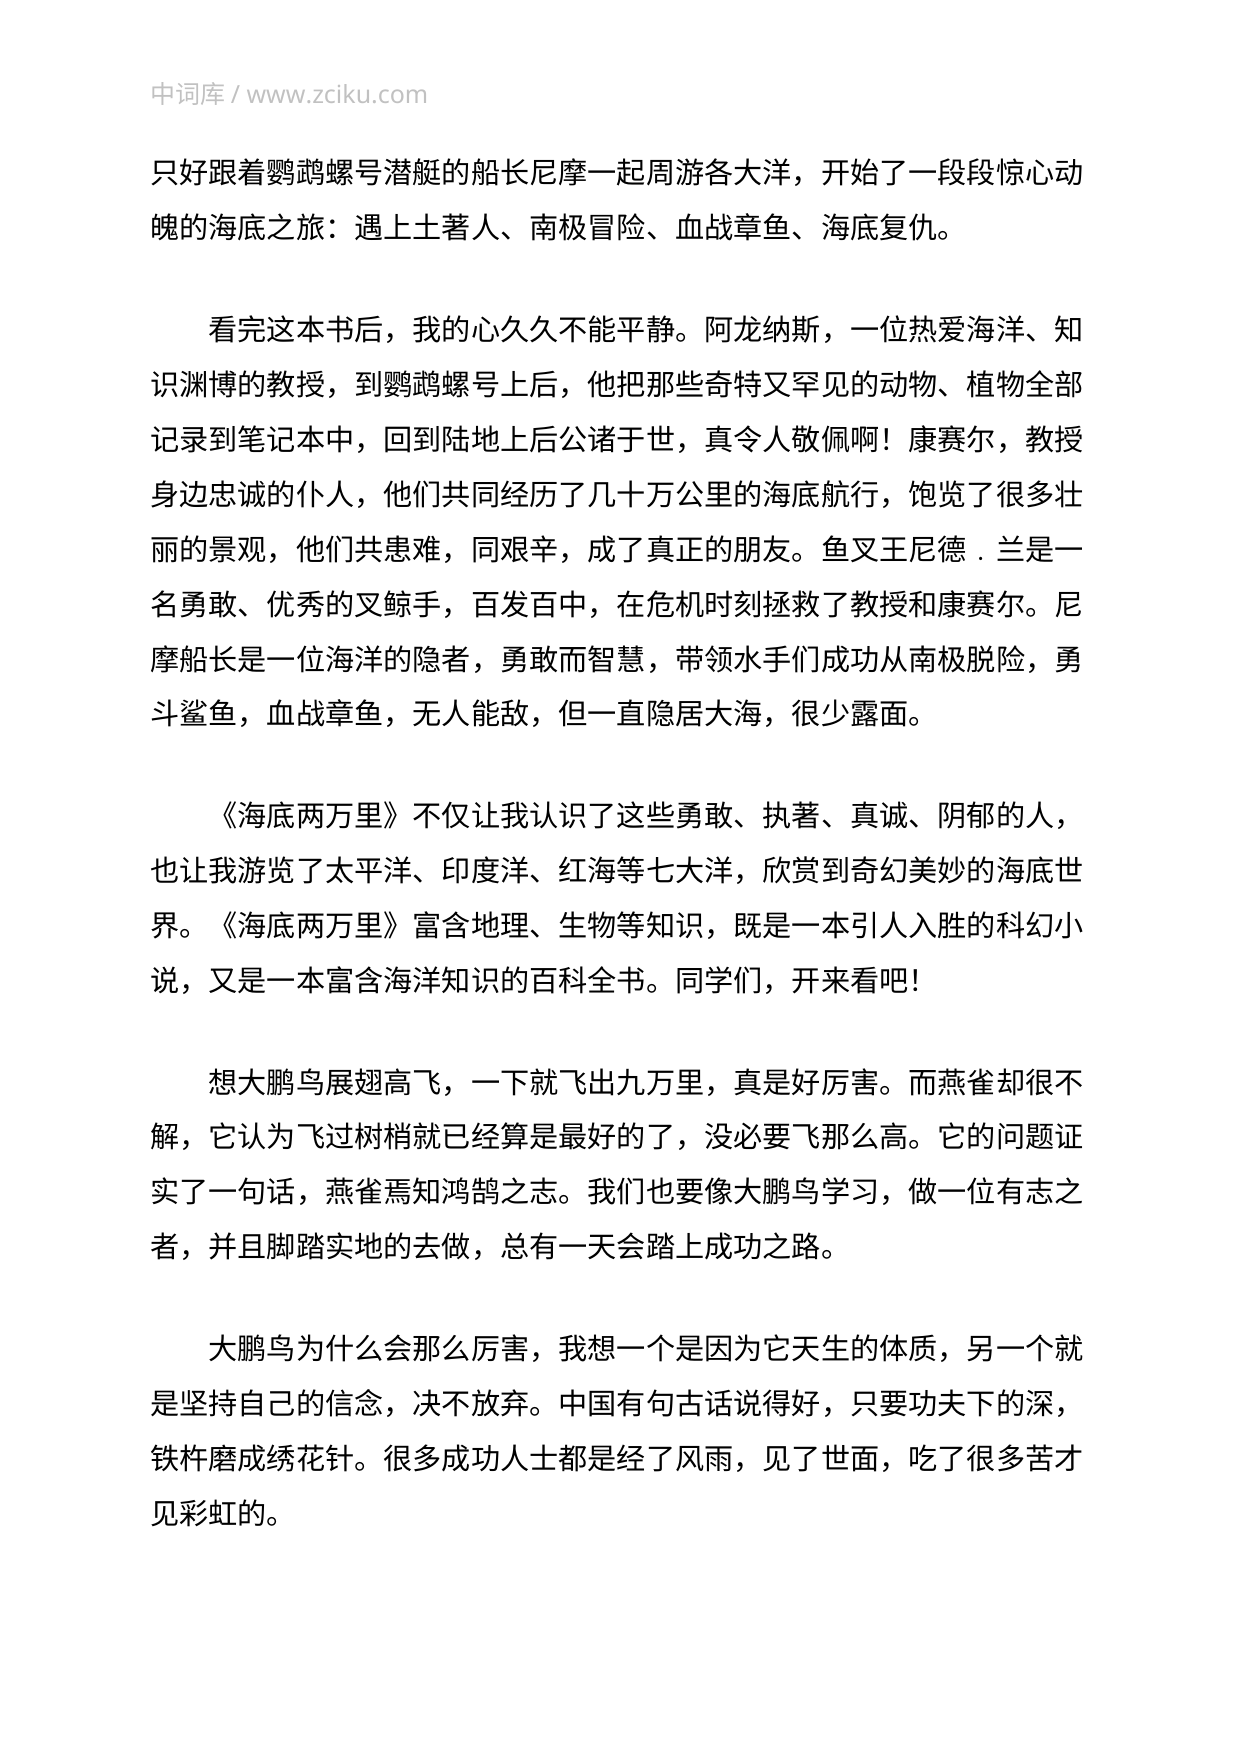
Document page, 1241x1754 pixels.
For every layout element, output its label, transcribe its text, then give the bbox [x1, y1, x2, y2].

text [150, 150, 1090, 247]
text 《海底两万里》不仅让我认识了这些勇敢、执著、真诚、阴郁的人，也让我游览了太平洋、印度洋、红海等七大洋，欣赏到奇幻美妙的海底世界。《海底两万里》富含地理、生物等知识，既是一本引人入胜的科幻小说，又是一本富含海洋知识的百科全书。同学们，开来看吧！ [150, 793, 1090, 1000]
text 想大鹏鸟展翅高飞，一下就飞出九万里，真是好厉害。而燕雀却很不解，它认为飞过树梢就已经算是最好的了，没必要飞那么高。它的问题证实了一句话，燕雀焉知鸿鹄之志。我们也要像大鹏鸟学习，做一位有志之者，并且脚踏实地的去做，总有一天会踏上成功之路。 [150, 1059, 1090, 1266]
text 大鹏鸟为什么会那么厉害，我想一个是因为它天生的体质，另一个就是坚持自己的信念，决不放弃。中国有句古话说得好，只要功夫下的深，铁杵磨成绣花针。很多成功人士都是经了风雨，见了世面，吃了很多苦才见彩虹的。 [150, 1326, 1090, 1533]
text 看完这本书后，我的心久久不能平静。阿龙纳斯，一位热爱海洋、知识渊博的教授，到鹦鹉螺号上后，他把那些奇特又罕见的动物、植物全部记录到笔记本中，回到陆地上后公诸于世，真令人敬佩啊！康赛尔，教授身边忠诚的仆人，他们共同经历了几十万公里的海底航行，饱览了很多壮丽的景观，他们共患难，同艰辛，成了真正的朋友。鱼叉王尼德﹒兰是一名勇敢、优秀的叉鲸手，百发百中，在危机时刻拯救了教授和康赛尔。尼摩船长是一位海洋的隐者，勇敢而智慧，带领水手们成功从南极脱险，勇斗鲨鱼，血战章鱼，无人能敌，但一直隐居大海，很少露面。 [150, 307, 1090, 733]
